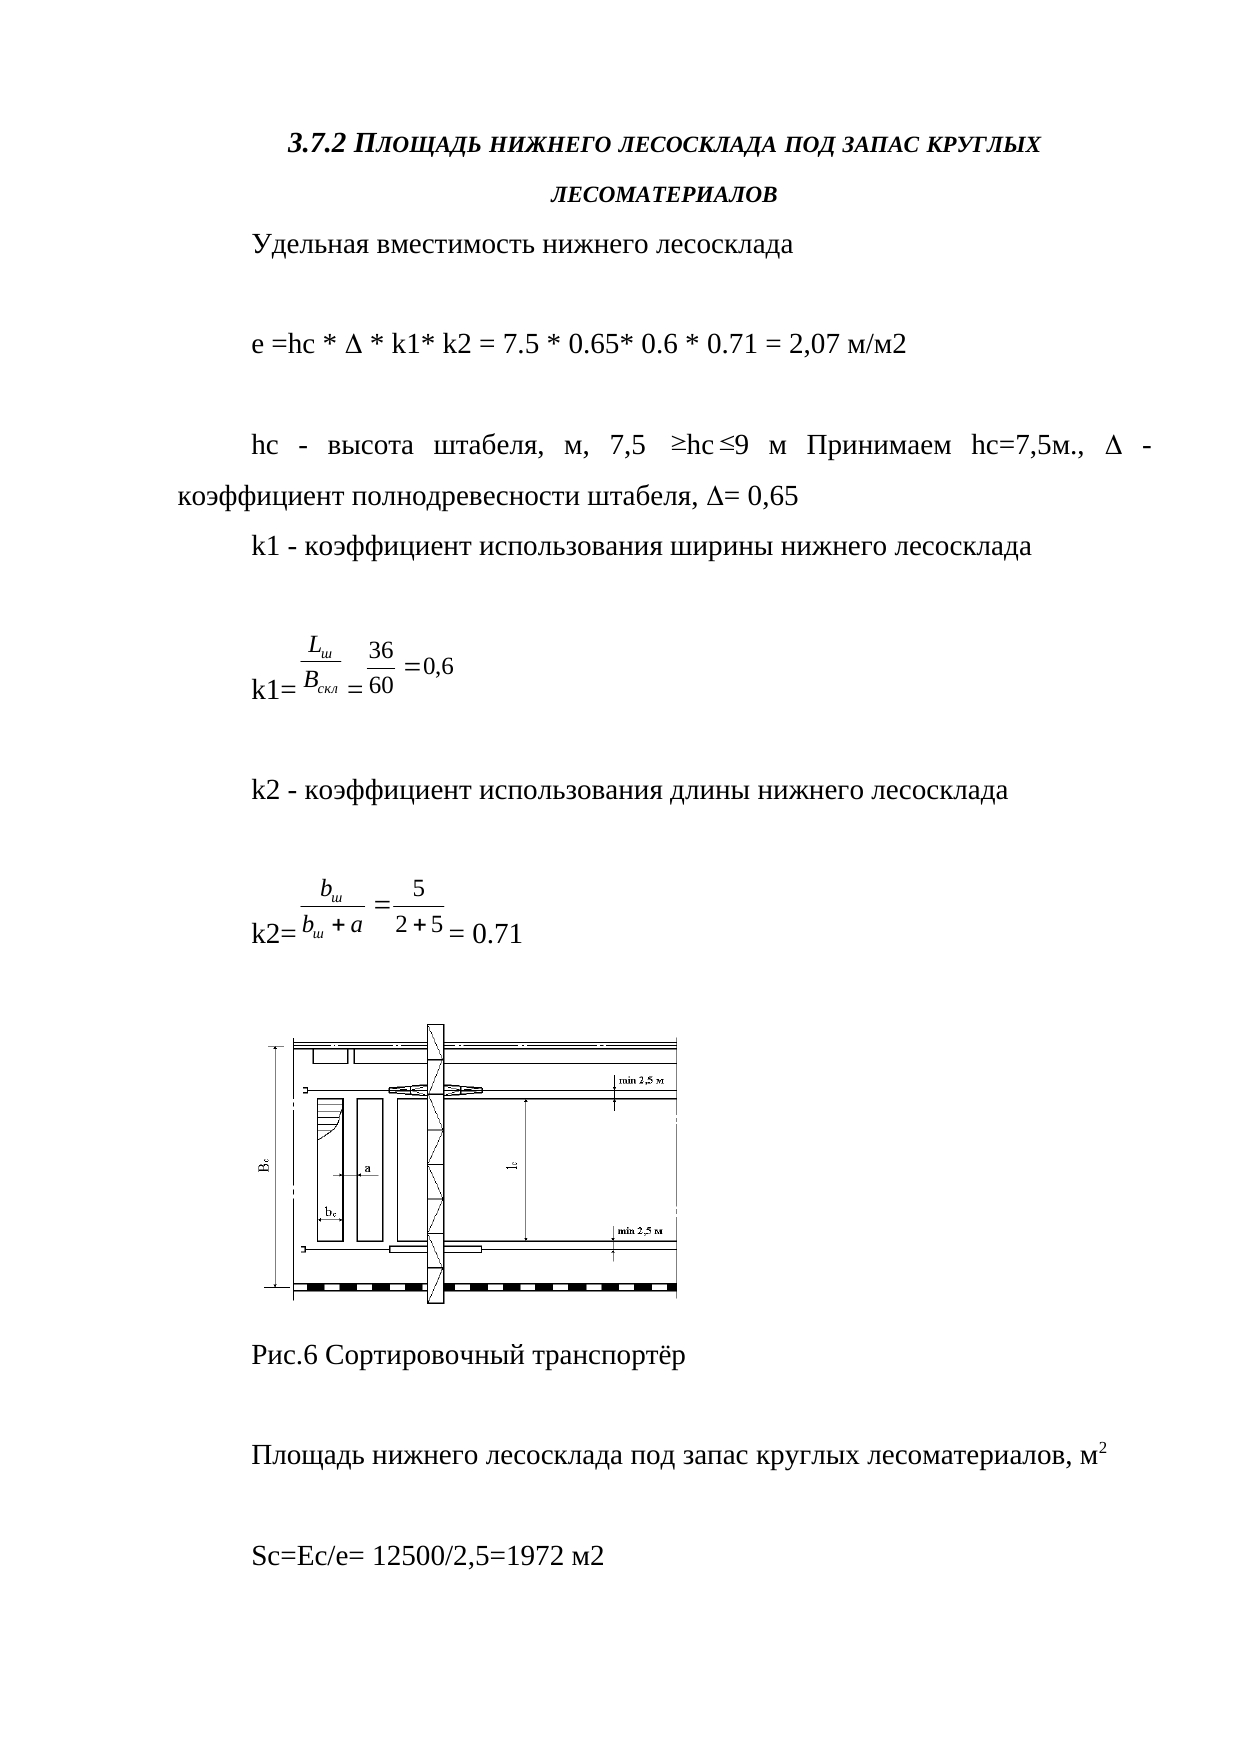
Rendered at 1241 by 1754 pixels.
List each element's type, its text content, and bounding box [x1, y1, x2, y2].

text k2 - коэффициент использования длины нижнего лесосклада [177, 772, 1152, 806]
subtitle 3.7.2 Площадь нижнего лесосклада под запас круглых лесоматериалов [177, 125, 1152, 209]
text hc - высота штабеля, м, 7,5 hc9 м Принимаем hc=7,5м., - коэффициент полнодревесности штабеля, = 0,65 [177, 427, 1152, 511]
text k1== [177, 629, 1152, 705]
text k1 - коэффициент использования ширины нижнего лесосклада [177, 528, 1152, 562]
text Площадь нижнего лесосклада под запас круглых лесоматериалов, м2 [177, 1437, 1152, 1471]
text Рис.6 Сортировочный транспортёр [177, 1337, 1152, 1370]
text k2== 0.71 [177, 873, 1152, 950]
text е =hc * * k1* k2 = 7.5 * 0.65* 0.6 * 0.71 = 2,07 м/м2 [177, 326, 1152, 360]
text Sc=Ec/e= 12500/2,5=1972 м2 [177, 1538, 1152, 1572]
text Удельная вместимость нижнего лесосклада [177, 226, 1152, 259]
